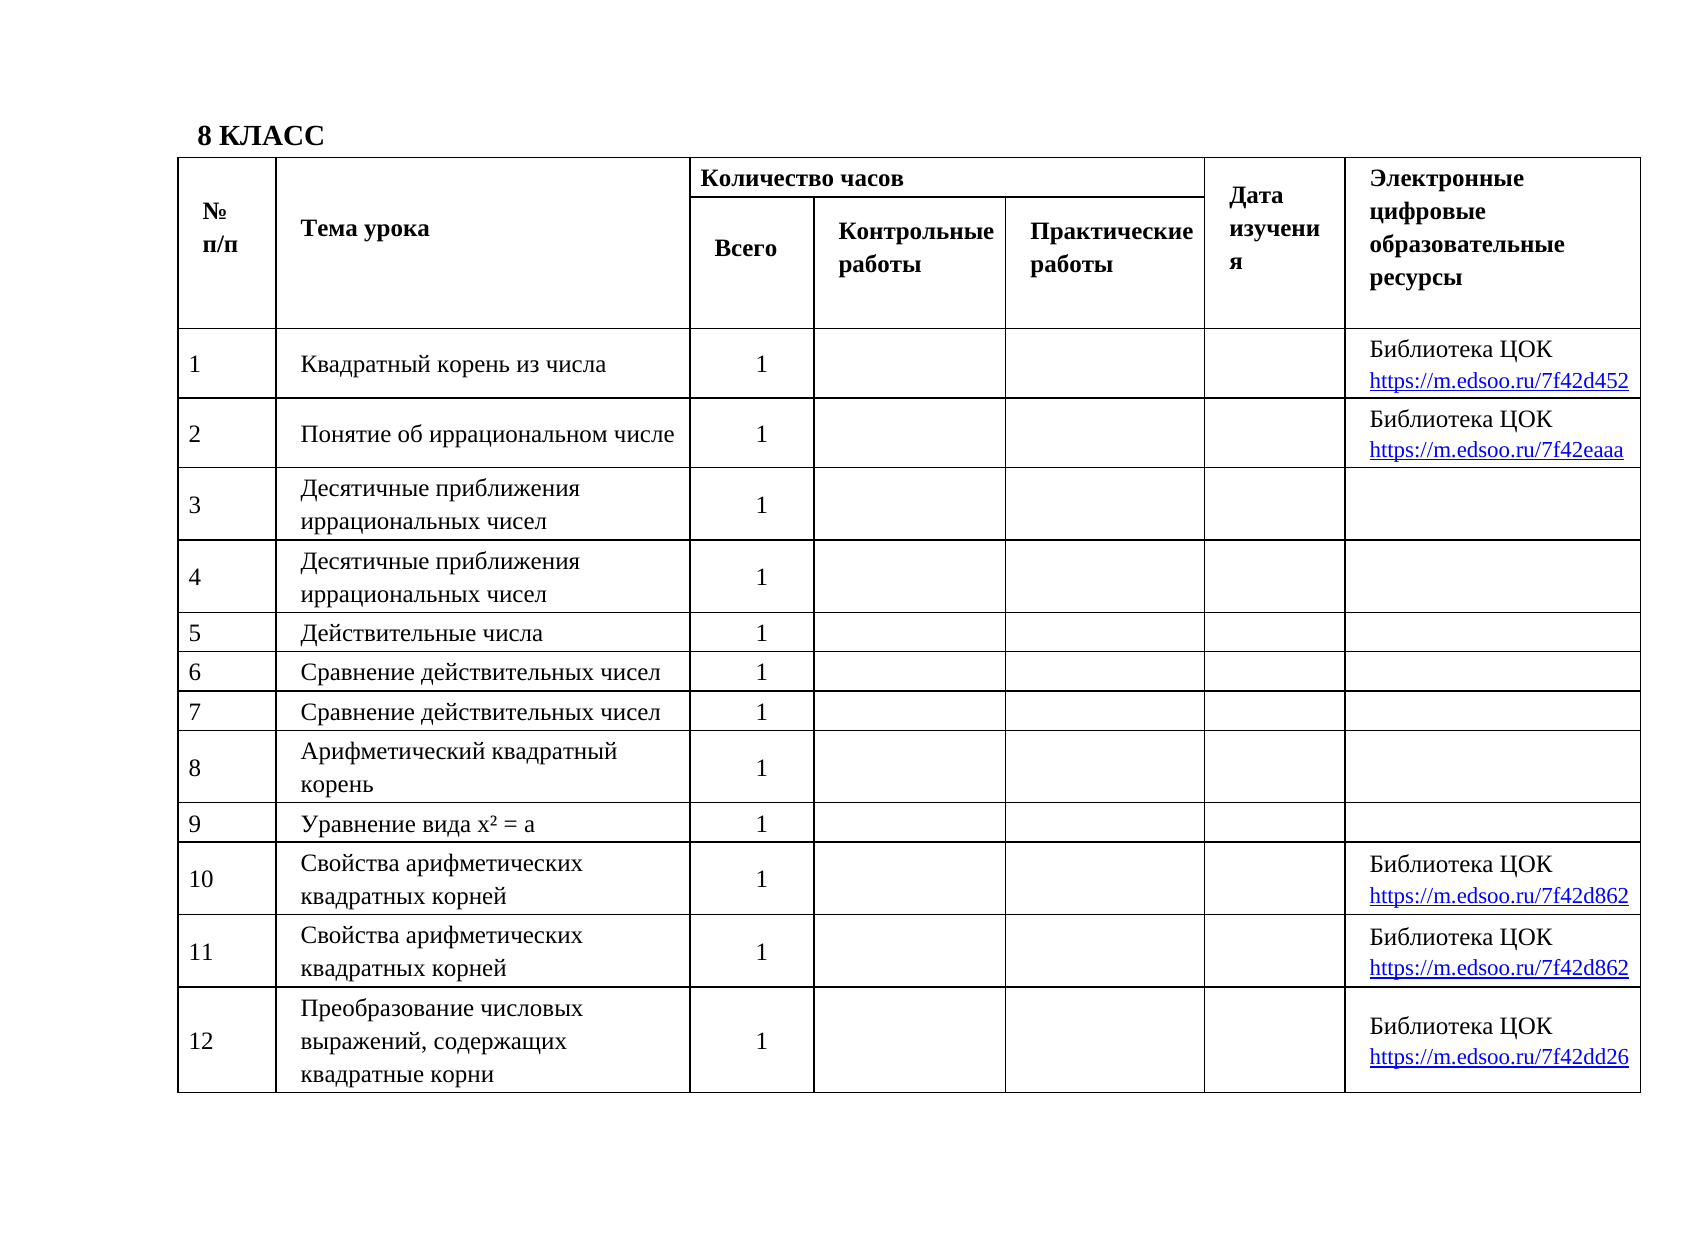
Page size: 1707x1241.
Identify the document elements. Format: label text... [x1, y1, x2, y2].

table_cell [815, 613, 1005, 651]
table_cell 12 [179, 988, 275, 1091]
table_cell [815, 541, 1005, 611]
table_cell 1 [691, 988, 813, 1091]
table_cell [1006, 731, 1204, 802]
table_cell [1205, 613, 1344, 651]
table_cell [1346, 468, 1640, 539]
table_cell 1 [691, 731, 813, 802]
table_cell [1006, 692, 1204, 729]
table_cell [1006, 399, 1204, 467]
table_cell [1205, 468, 1344, 539]
table_cell 2 [179, 399, 275, 467]
table_cell [815, 915, 1005, 986]
table_cell 4 [179, 541, 275, 611]
table_cell 1 [179, 329, 275, 397]
table_cell [1205, 731, 1344, 802]
table_cell 1 [691, 399, 813, 467]
table_cell [815, 468, 1005, 539]
table_cell 6 [179, 652, 275, 690]
table_cell 1 [691, 692, 813, 729]
table_cell 1 [691, 843, 813, 914]
table_cell [1006, 803, 1204, 841]
table_cell Свойства арифметических квадратных корней [277, 915, 689, 986]
table_cell [1346, 652, 1640, 690]
table_cell [1205, 541, 1344, 611]
table_cell [815, 399, 1005, 467]
table_cell [1205, 329, 1344, 397]
table_cell [815, 731, 1005, 802]
table_cell Уравнение вида x² = a [277, 803, 689, 841]
table_cell 1 [691, 803, 813, 841]
table_cell [1006, 541, 1204, 611]
table_cell [1006, 329, 1204, 397]
table_cell Сравнение действительных чисел [277, 652, 689, 690]
table_cell Понятие об иррациональном числе [277, 399, 689, 467]
table_cell Действительные числа [277, 613, 689, 651]
table_cell Сравнение действительных чисел [277, 692, 689, 729]
table_cell Контрольные работы [815, 198, 1005, 327]
table_cell Библиотека ЦОК https://m.edsoo.ru/7f42dd26 [1346, 988, 1640, 1091]
table_cell Всего [691, 198, 813, 327]
table_cell [1205, 915, 1344, 986]
table_cell [1205, 843, 1344, 914]
table_cell [1346, 613, 1640, 651]
table_cell [1205, 692, 1344, 729]
table_cell Свойства арифметических квадратных корней [277, 843, 689, 914]
table_cell 10 [179, 843, 275, 914]
table_cell 1 [691, 613, 813, 651]
table_cell 1 [691, 652, 813, 690]
table_cell Библиотека ЦОК https://m.edsoo.ru/7f42eaaa [1346, 399, 1640, 467]
table_header Электронные цифровые образовательные ресурсы [1346, 158, 1640, 327]
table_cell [277, 988, 689, 1091]
table_cell [815, 329, 1005, 397]
table_cell Практические работы [1006, 198, 1204, 327]
table_cell [815, 692, 1005, 729]
table_header Количество часов [691, 158, 1204, 196]
table_header Дата изучения [1205, 158, 1344, 327]
table_cell Библиотека ЦОК https://m.edsoo.ru/7f42d862 [1346, 843, 1640, 914]
table_header № п/п [179, 158, 275, 327]
table_cell [1006, 613, 1204, 651]
table_cell Библиотека ЦОК https://m.edsoo.ru/7f42d862 [1346, 915, 1640, 986]
table_cell [815, 843, 1005, 914]
table_cell [1346, 692, 1640, 729]
table_cell Библиотека ЦОК https://m.edsoo.ru/7f42d452 [1346, 329, 1640, 397]
table_cell [1205, 803, 1344, 841]
table_cell 7 [179, 692, 275, 729]
table_cell 5 [179, 613, 275, 651]
table_cell 1 [691, 541, 813, 611]
table_cell 1 [691, 915, 813, 986]
table_cell [1006, 915, 1204, 986]
table_cell [1205, 652, 1344, 690]
table_cell 8 [179, 731, 275, 802]
table_cell [1006, 652, 1204, 690]
table_cell 3 [179, 468, 275, 539]
table_cell [815, 988, 1005, 1091]
table_cell 1 [691, 329, 813, 397]
table_cell [1006, 468, 1204, 539]
table_cell [815, 652, 1005, 690]
table_cell [1346, 731, 1640, 802]
table_cell [1205, 399, 1344, 467]
table_cell Десятичные приближения иррациональных чисел [277, 468, 689, 539]
table_cell 11 [179, 915, 275, 986]
table_header Тема урока [277, 158, 689, 327]
table_cell Арифметический квадратный корень [277, 731, 689, 802]
text 8 КЛАСС [190, 118, 1618, 152]
table_cell [1006, 843, 1204, 914]
table_cell [815, 803, 1005, 841]
table_cell [1205, 988, 1344, 1091]
table_cell 1 [691, 468, 813, 539]
table_cell Десятичные приближения иррациональных чисел [277, 541, 689, 611]
table_cell [1346, 541, 1640, 611]
table_cell 9 [179, 803, 275, 841]
table_cell [1006, 988, 1204, 1091]
table_cell [1346, 803, 1640, 841]
table_cell Квадратный корень из числа [277, 329, 689, 397]
